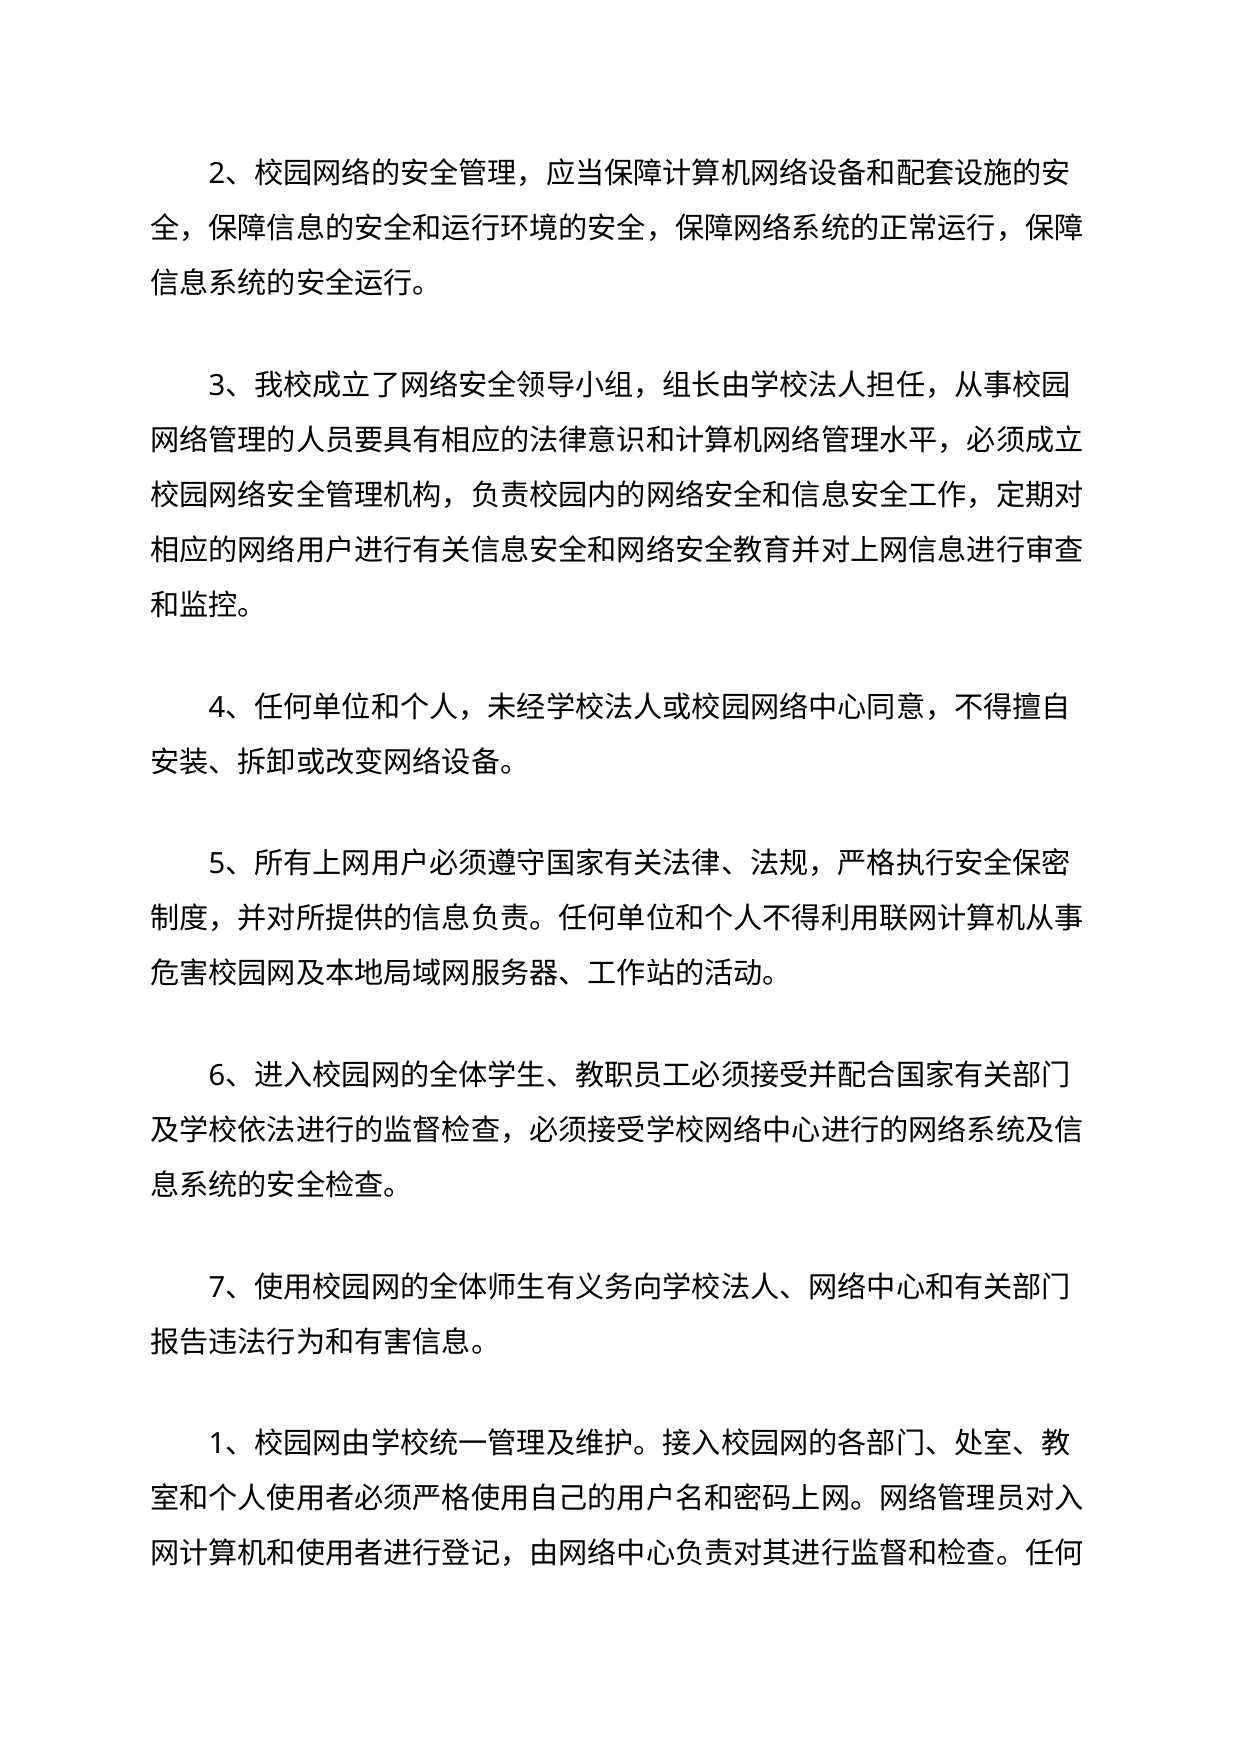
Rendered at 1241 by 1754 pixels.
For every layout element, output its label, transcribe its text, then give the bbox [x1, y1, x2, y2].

text 4、任何单位和个人，未经学校法人或校园网络中心同意，不得擅自安装、拆卸或改变网络设备。 [150, 683, 1090, 780]
text 3、我校成立了网络安全领导小组，组长由学校法人担任，从事校园网络管理的人员要具有相应的法律意识和计算机网络管理水平，必须成立校园网络安全管理机构，负责校园内的网络安全和信息安全工作，定期对相应的网络用户进行有关信息安全和网络安全教育并对上网信息进行审查和监控。 [150, 362, 1090, 624]
text 5、所有上网用户必须遵守国家有关法律、法规，严格执行安全保密制度，并对所提供的信息负责。任何单位和个人不得利用联网计算机从事危害校园网及本地局域网服务器、工作站的活动。 [150, 840, 1090, 992]
text 6、进入校园网的全体学生、教职员工必须接受并配合国家有关部门及学校依法进行的监督检查，必须接受学校网络中心进行的网络系统及信息系统的安全检查。 [150, 1052, 1090, 1204]
text 7、使用校园网的全体师生有义务向学校法人、网络中心和有关部门报告违法行为和有害信息。 [150, 1263, 1090, 1361]
text 2、校园网络的安全管理，应当保障计算机网络设备和配套设施的安全，保障信息的安全和运行环境的安全，保障网络系统的正常运行，保障信息系统的安全运行。 [150, 150, 1090, 302]
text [150, 1420, 1090, 1572]
